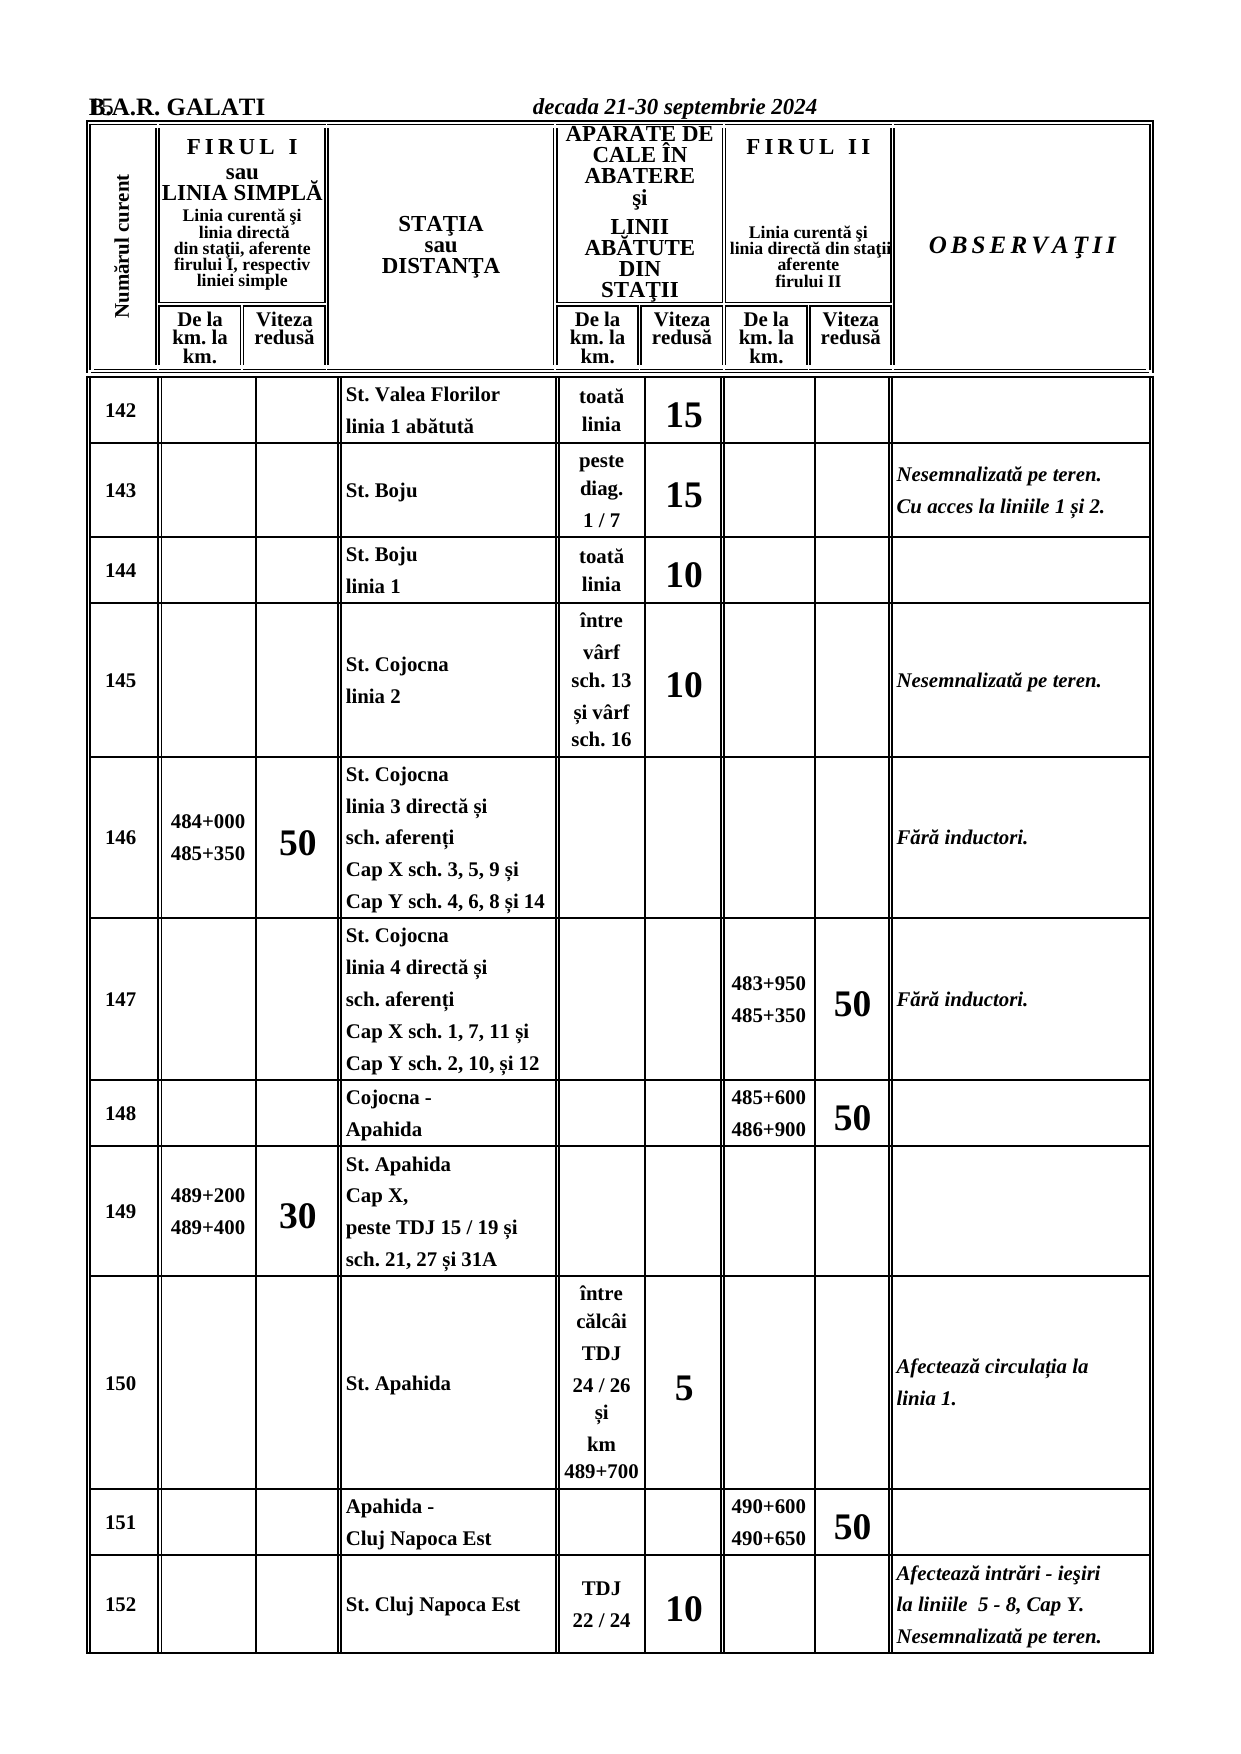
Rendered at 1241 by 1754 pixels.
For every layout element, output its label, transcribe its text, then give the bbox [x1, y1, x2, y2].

table_cell [257, 919, 337, 1079]
table_cell [162, 1556, 255, 1652]
table_cell [91, 1147, 157, 1275]
table_cell [91, 1490, 157, 1554]
table_cell St. Boju [342, 444, 555, 536]
table_cell 15 [646, 444, 720, 536]
table_cell [162, 1081, 255, 1145]
table_cell [816, 378, 888, 442]
table_cell [893, 1147, 1149, 1275]
table_cell [91, 1081, 157, 1145]
table_cell [91, 1556, 157, 1652]
table_cell [560, 919, 644, 1079]
table_cell [257, 604, 337, 756]
table_cell [162, 444, 255, 536]
table_cell [91, 919, 157, 1079]
table_cell [560, 1490, 644, 1554]
table_cell [91, 758, 157, 917]
table_cell Cojocna - Apahida [342, 1081, 555, 1145]
table_cell St. Apahida [342, 1277, 555, 1488]
table_cell [646, 1490, 720, 1554]
table_cell [646, 919, 720, 1079]
table_cell 50 [257, 758, 337, 917]
table_cell [91, 604, 157, 756]
table_cell [816, 758, 888, 917]
table_cell [725, 758, 814, 917]
table_cell [91, 1277, 157, 1488]
table_cell St. Valea Florilor linia 1 abătută [342, 378, 555, 442]
table_cell peste diag. 1 / 7 [560, 444, 644, 536]
table_cell St. Apahida Cap X, peste TDJ 15 / 19 și sch. 21, 27 și 31A [342, 1147, 555, 1275]
table_cell [257, 1490, 337, 1554]
table_cell [893, 1490, 1149, 1554]
table_cell [162, 378, 255, 442]
table_cell [816, 444, 888, 536]
table_cell [725, 1556, 814, 1652]
table_cell [816, 538, 888, 602]
table_cell [893, 378, 1149, 442]
table_cell toată linia [560, 378, 644, 442]
table_cell St. Cluj Napoca Est [342, 1556, 555, 1652]
table_cell 15 [646, 378, 720, 442]
table_cell 485+600 486+900 [725, 1081, 814, 1145]
table_cell [162, 604, 255, 756]
table_cell [816, 1147, 888, 1275]
table_cell [725, 444, 814, 536]
table_cell Nesemnalizată pe teren. [893, 604, 1149, 756]
table_cell [162, 1277, 255, 1488]
table_cell 50 [816, 1490, 888, 1554]
table_cell [725, 1147, 814, 1275]
table_cell St. Cojocna linia 3 directă și sch. aferenți Cap X sch. 3, 5, 9 și Cap Y sch. 4, 6, 8 și 14 [342, 758, 555, 917]
table_cell [257, 1081, 337, 1145]
table_cell între vârf sch. 13 și vârf sch. 16 [560, 604, 644, 756]
table_cell [893, 1081, 1149, 1145]
table_cell [816, 604, 888, 756]
table_cell între călcâi TDJ 24 / 26 și km 489+700 [560, 1277, 644, 1488]
table_cell 50 [816, 919, 888, 1079]
table_cell [162, 919, 255, 1079]
table_cell [91, 538, 157, 602]
table_cell [560, 1081, 644, 1145]
table_cell [560, 1147, 644, 1275]
table_cell Afectează circulația la linia 1. [893, 1277, 1149, 1488]
table_cell Apahida - Cluj Napoca Est [342, 1490, 555, 1554]
table_cell [816, 1277, 888, 1488]
table_cell 5 [646, 1277, 720, 1488]
table_cell [725, 538, 814, 602]
table_cell 490+600 490+650 [725, 1490, 814, 1554]
table_cell [257, 1556, 337, 1652]
table_cell Fără inductori. [893, 919, 1149, 1079]
table_cell [91, 444, 157, 536]
table_cell [162, 1490, 255, 1554]
table_cell [91, 378, 157, 442]
table_cell 50 [816, 1081, 888, 1145]
table_cell [257, 1277, 337, 1488]
table_cell [257, 378, 337, 442]
table_cell 10 [646, 538, 720, 602]
table_cell [725, 604, 814, 756]
table_cell 30 [257, 1147, 337, 1275]
table_cell St. Cojocna linia 2 [342, 604, 555, 756]
table_cell [646, 1081, 720, 1145]
table_cell [816, 1556, 888, 1652]
table_cell [560, 758, 644, 917]
table_cell St. Boju linia 1 [342, 538, 555, 602]
table_cell 484+000 485+350 [162, 758, 255, 917]
table_cell 10 [646, 604, 720, 756]
table_cell [257, 538, 337, 602]
table_cell [162, 538, 255, 602]
table_cell toată linia [560, 538, 644, 602]
table_cell 10 [646, 1556, 720, 1652]
table_cell [646, 1147, 720, 1275]
table_cell [646, 758, 720, 917]
table_cell [893, 538, 1149, 602]
table_cell Fără inductori. [893, 758, 1149, 917]
table_cell [725, 378, 814, 442]
table_cell [725, 1277, 814, 1488]
table_cell [257, 444, 337, 536]
table_cell Nesemnalizată pe teren. Cu acces la liniile 1 și 2. [893, 444, 1149, 536]
table_cell 489+200 489+400 [162, 1147, 255, 1275]
table_cell Afectează intrări - ieşiri la liniile 5 - 8, Cap Y. Nesemnalizată pe teren. [893, 1556, 1149, 1652]
table_cell TDJ 22 / 24 [560, 1556, 644, 1652]
table_cell St. Cojocna linia 4 directă și sch. aferenți Cap X sch. 1, 7, 11 și Cap Y sch. 2, 10, și 12 [342, 919, 555, 1079]
table_cell 483+950 485+350 [725, 919, 814, 1079]
